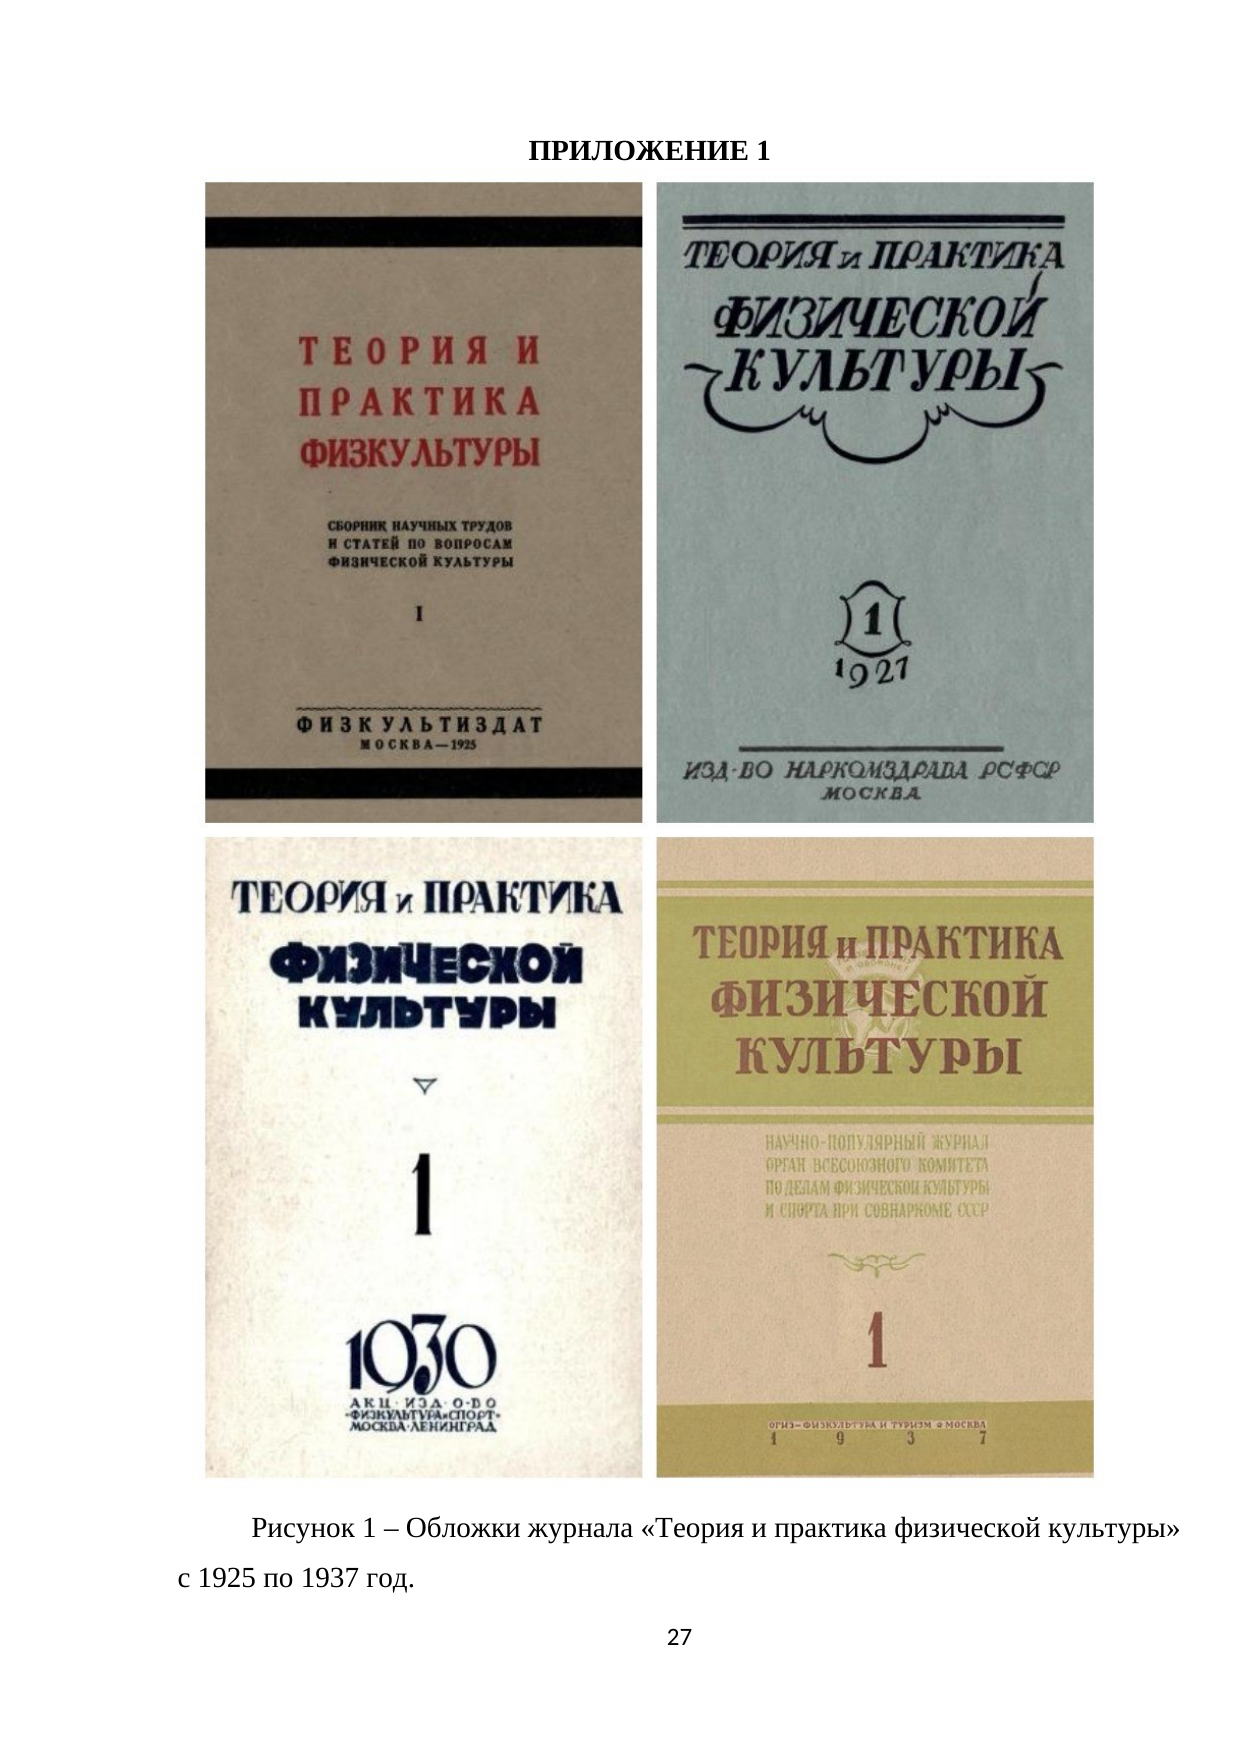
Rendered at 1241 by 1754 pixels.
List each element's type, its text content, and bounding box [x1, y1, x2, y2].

text Рисунок 1 – Обложки журнала «Теория и практика физической культуры» с 1925 по 1937 год. [177, 1510, 1181, 1594]
picture [191, 168, 1108, 1492]
